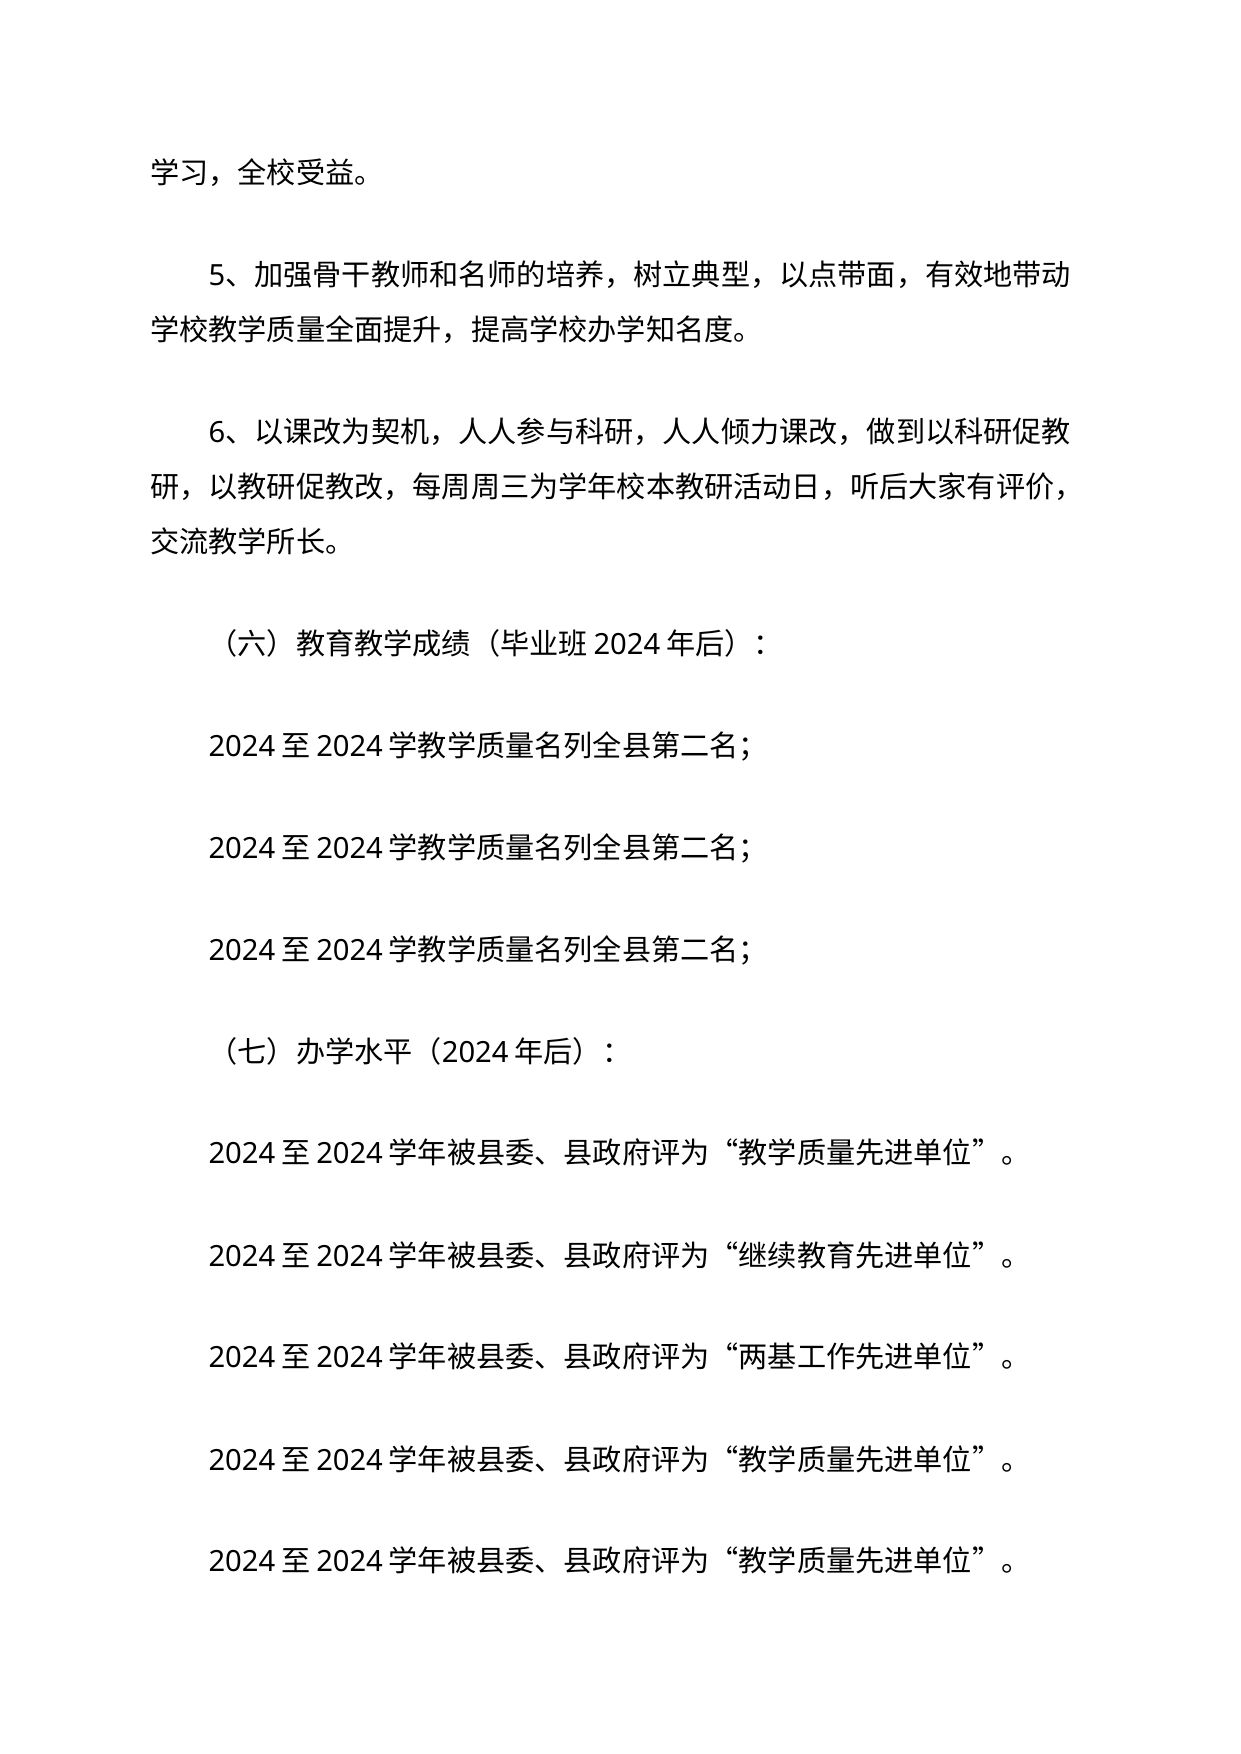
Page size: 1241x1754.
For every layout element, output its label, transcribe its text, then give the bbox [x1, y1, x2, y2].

text 2024至2024学年被县委、县政府评为“两基工作先进单位”。 [150, 1334, 1090, 1376]
text 2024至2024学年被县委、县政府评为“教学质量先进单位”。 [150, 1130, 1090, 1172]
text 2024至2024学教学质量名列全县第二名； [150, 824, 1090, 867]
text 2024至2024学教学质量名列全县第二名； [150, 926, 1090, 968]
text 2024至2024学教学质量名列全县第二名； [150, 722, 1090, 764]
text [150, 150, 1090, 192]
text （六）教育教学成绩（毕业班2024年后）： [150, 620, 1090, 663]
text 2024至2024学年被县委、县政府评为“教学质量先进单位”。 [150, 1538, 1090, 1580]
text 2024至2024学年被县委、县政府评为“继续教育先进单位”。 [150, 1232, 1090, 1274]
text （七）办学水平（2024年后）： [150, 1028, 1090, 1071]
text 2024至2024学年被县委、县政府评为“教学质量先进单位”。 [150, 1436, 1090, 1478]
text 6、以课改为契机，人人参与科研，人人倾力课改，做到以科研促教研，以教研促教改，每周周三为学年校本教研活动日，听后大家有评价，交流教学所长。 [150, 408, 1090, 561]
text 5、加强骨干教师和名师的培养，树立典型，以点带面，有效地带动学校教学质量全面提升，提高学校办学知名度。 [150, 252, 1090, 349]
